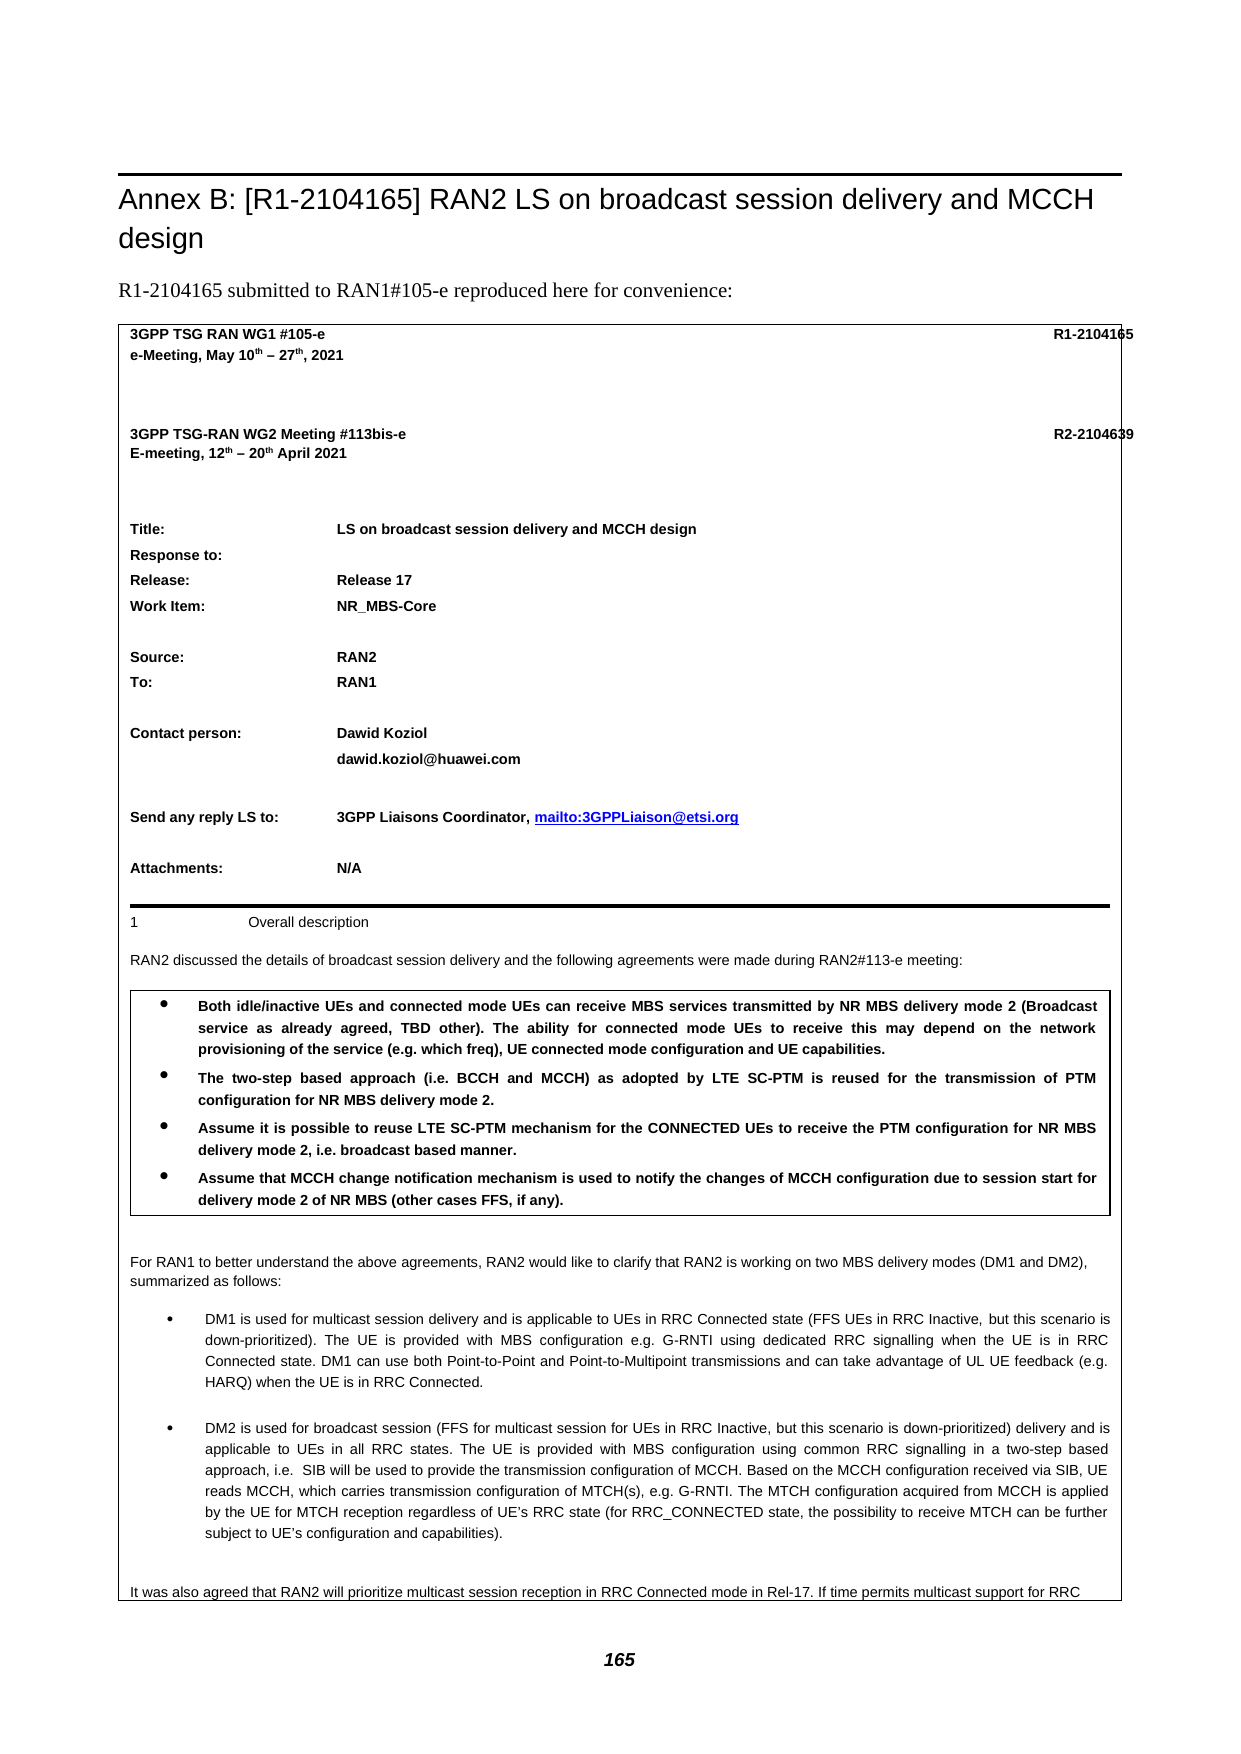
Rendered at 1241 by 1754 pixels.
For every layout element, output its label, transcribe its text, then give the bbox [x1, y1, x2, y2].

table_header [119, 325, 1121, 1600]
subtitle Annex B: [R1-2104165] RAN2 LS on broadcast session delivery and MCCH design [118, 176, 1122, 254]
text R1-2104165 submitted to RAN1#105-e reproduced here for convenience: [118, 278, 1122, 302]
